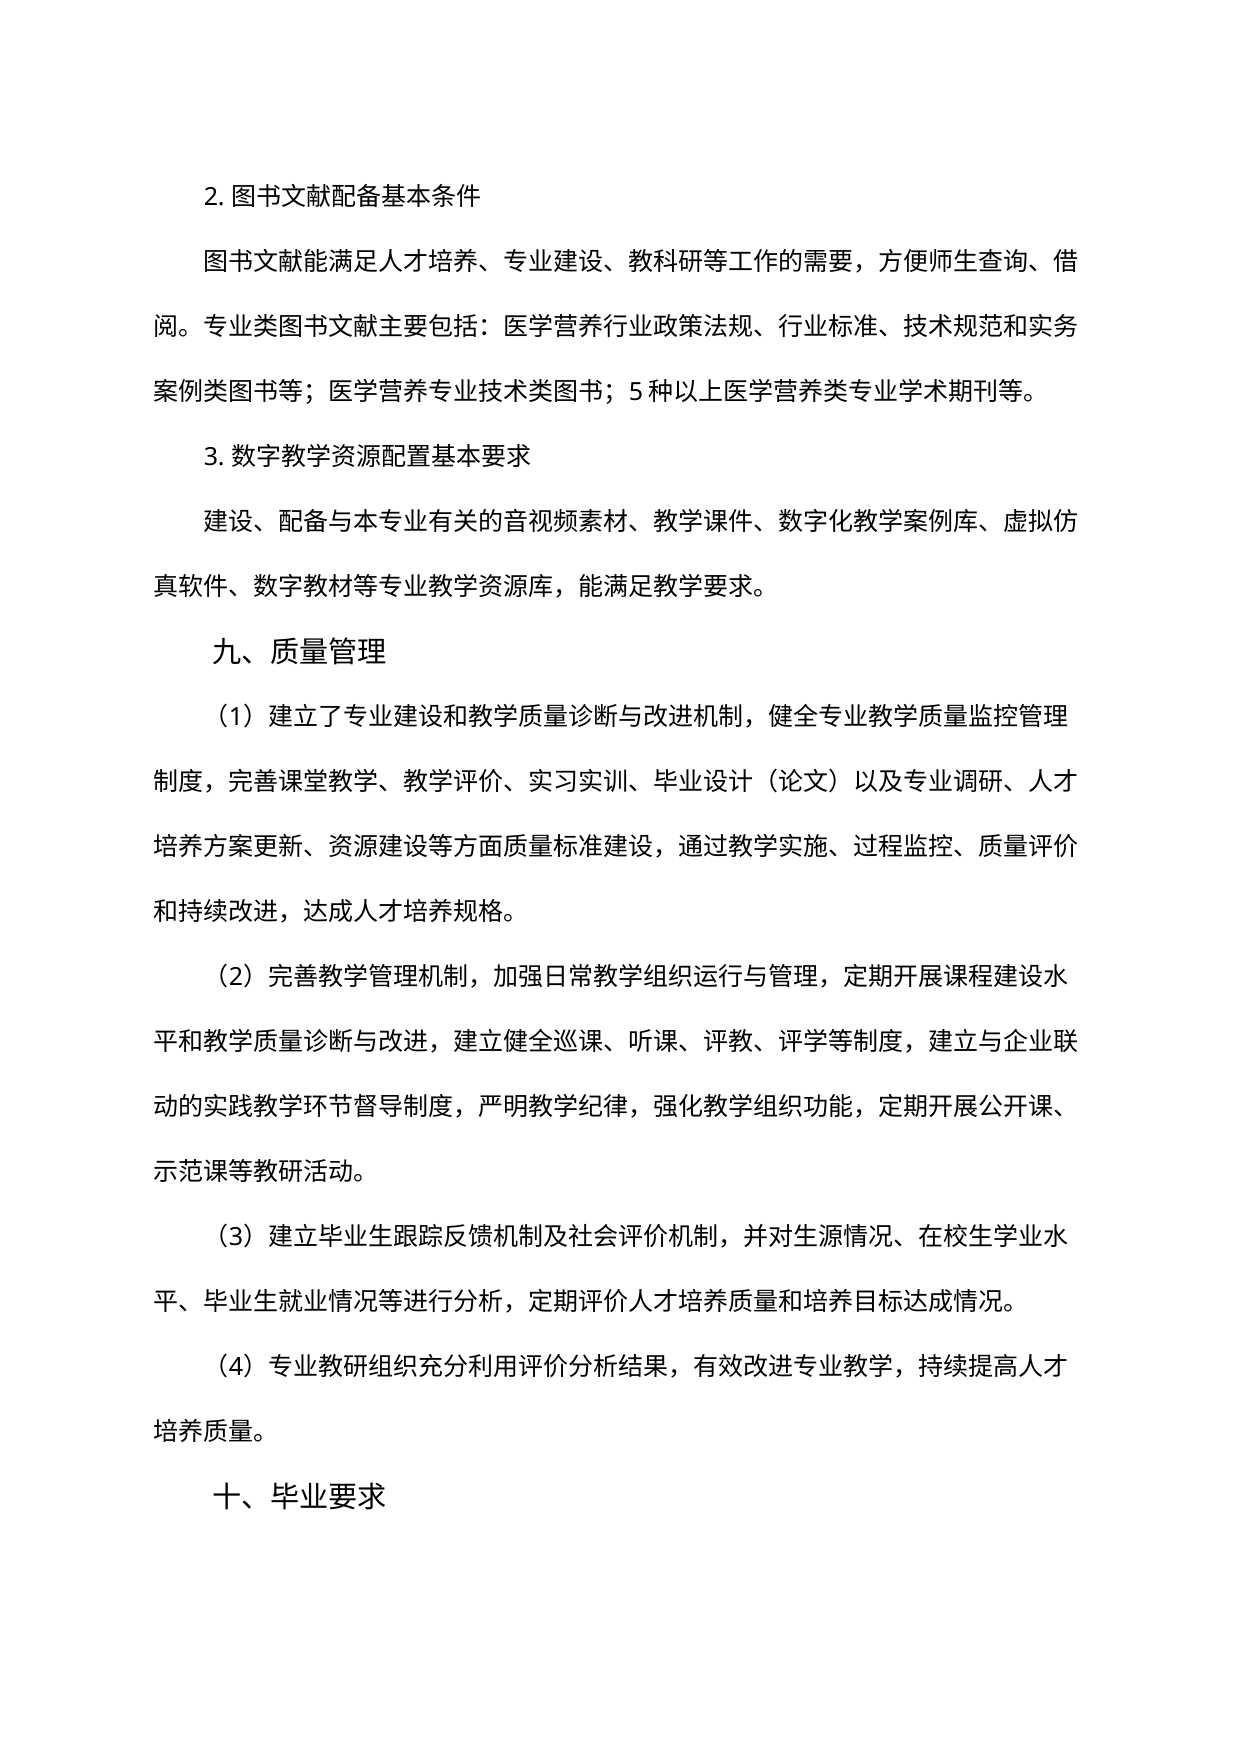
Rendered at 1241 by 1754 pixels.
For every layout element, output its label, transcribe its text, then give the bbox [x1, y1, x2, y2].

text （3）建立毕业生跟踪反馈机制及社会评价机制，并对生源情况、在校生学业水平、毕业生就业情况等进行分析，定期评价人才培养质量和培养目标达成情况。 [153, 1202, 1087, 1332]
text 十、毕业要求 [153, 1462, 1087, 1527]
text 图书文献能满足人才培养、专业建设、教科研等工作的需要，方便师生查询、借阅。专业类图书文献主要包括：医学营养行业政策法规、行业标准、技术规范和实务案例类图书等；医学营养专业技术类图书；5种以上医学营养类专业学术期刊等。 [153, 227, 1087, 422]
text 2. 图书文献配备基本条件 [153, 162, 1087, 227]
text 建设、配备与本专业有关的音视频素材、教学课件、数字化教学案例库、虚拟仿真软件、数字教材等专业教学资源库，能满足教学要求。 [153, 487, 1087, 617]
text 九、质量管理 [153, 617, 1087, 682]
text （1）建立了专业建设和教学质量诊断与改进机制，健全专业教学质量监控管理制度，完善课堂教学、教学评价、实习实训、毕业设计（论文）以及专业调研、人才培养方案更新、资源建设等方面质量标准建设，通过教学实施、过程监控、质量评价和持续改进，达成人才培养规格。 [153, 682, 1087, 942]
text （4）专业教研组织充分利用评价分析结果，有效改进专业教学，持续提高人才培养质量。 [153, 1332, 1087, 1462]
text （2）完善教学管理机制，加强日常教学组织运行与管理，定期开展课程建设水平和教学质量诊断与改进，建立健全巡课、听课、评教、评学等制度，建立与企业联动的实践教学环节督导制度，严明教学纪律，强化教学组织功能，定期开展公开课、示范课等教研活动。 [153, 942, 1087, 1202]
text 3. 数字教学资源配置基本要求 [153, 422, 1087, 487]
